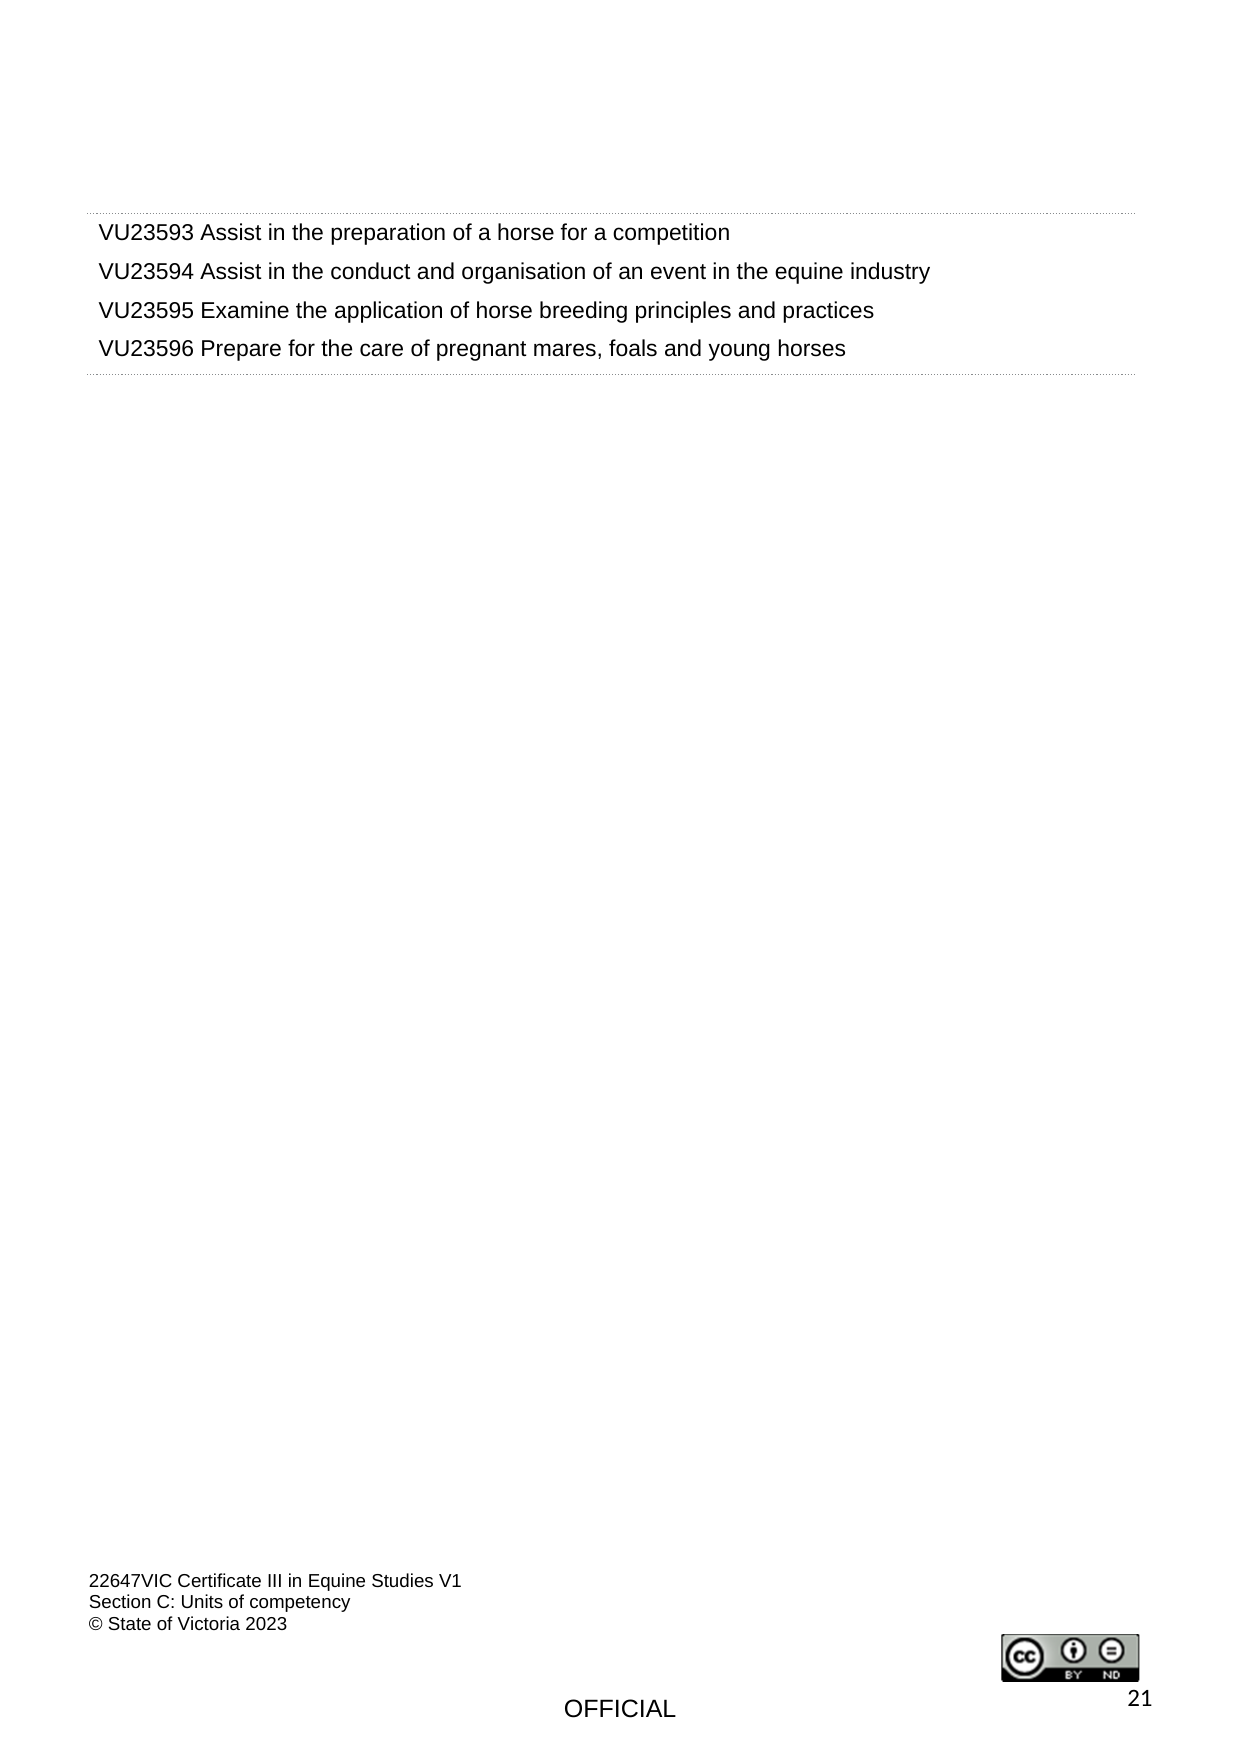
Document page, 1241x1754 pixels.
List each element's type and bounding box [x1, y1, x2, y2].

table_cell [87, 213, 1136, 374]
picture [1001, 1634, 1140, 1682]
